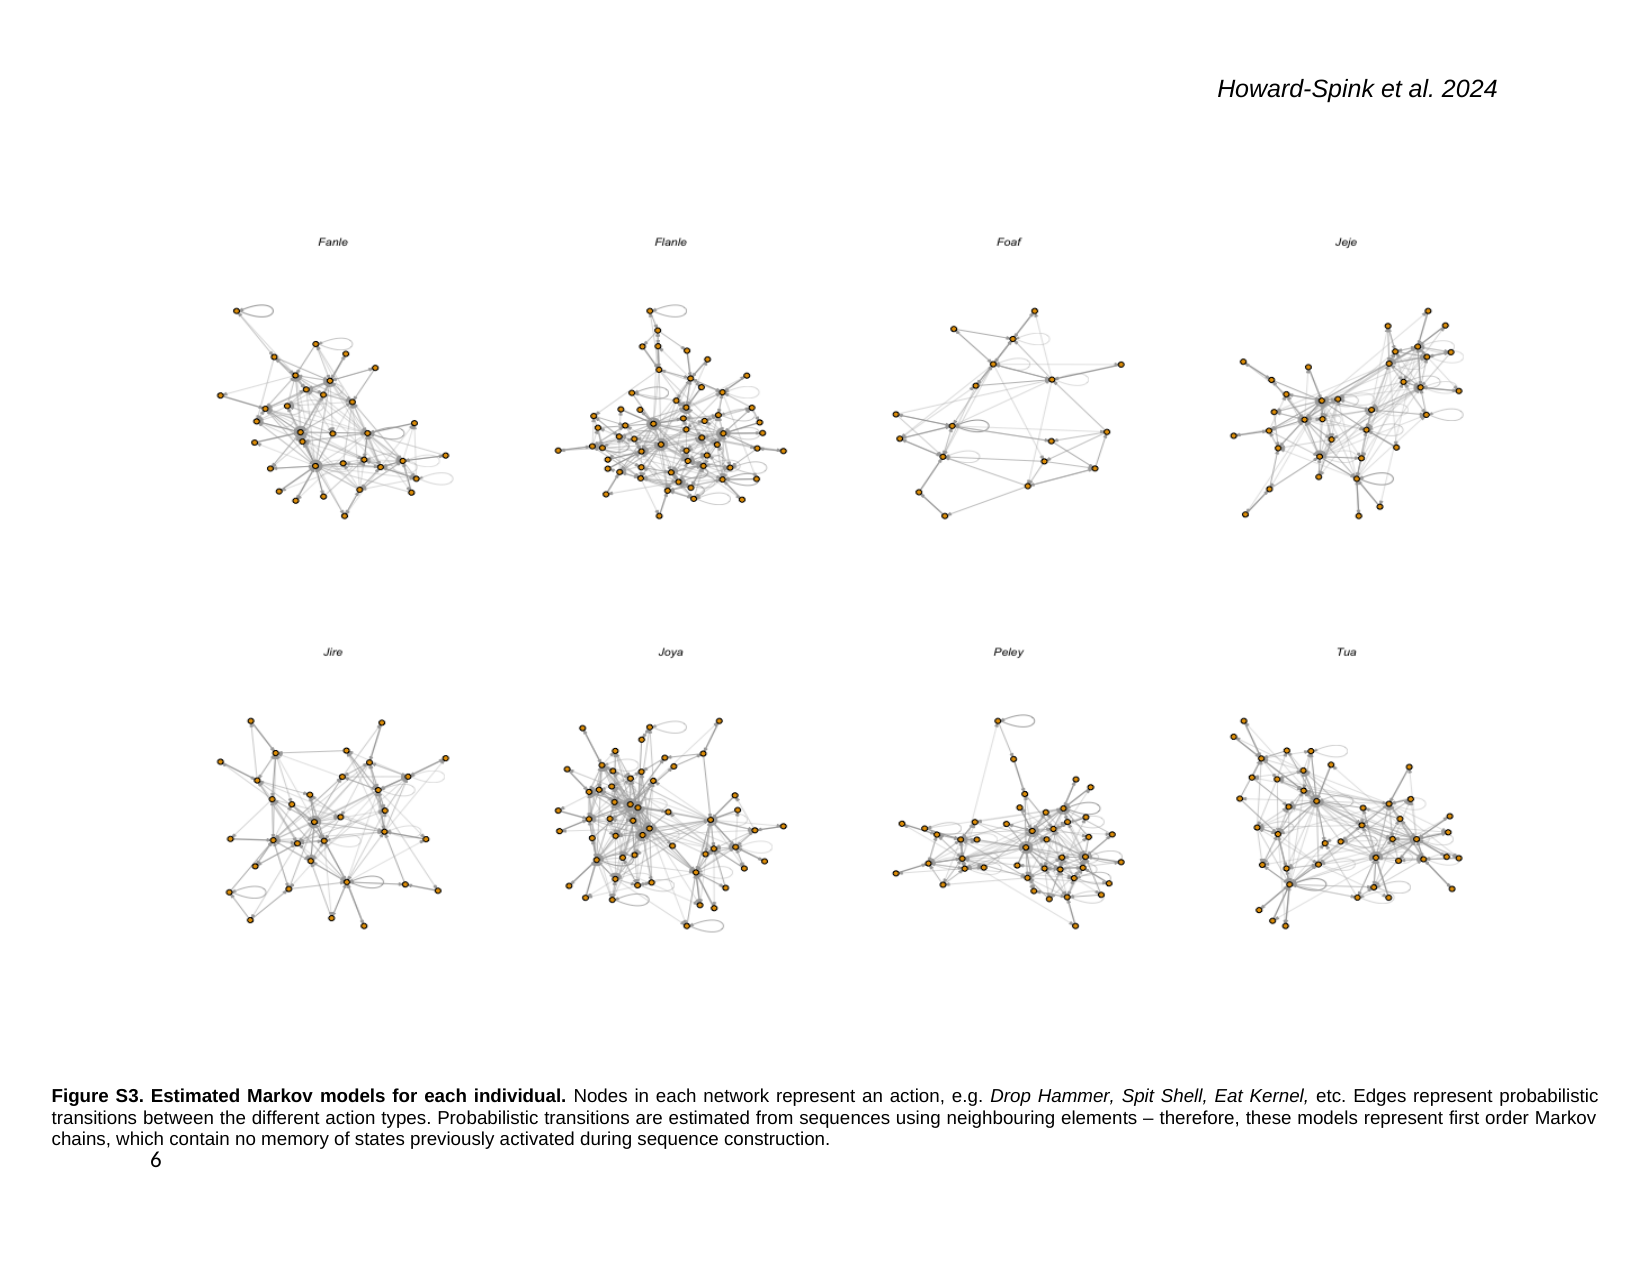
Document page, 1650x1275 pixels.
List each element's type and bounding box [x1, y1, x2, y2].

picture [150, 215, 1500, 1035]
